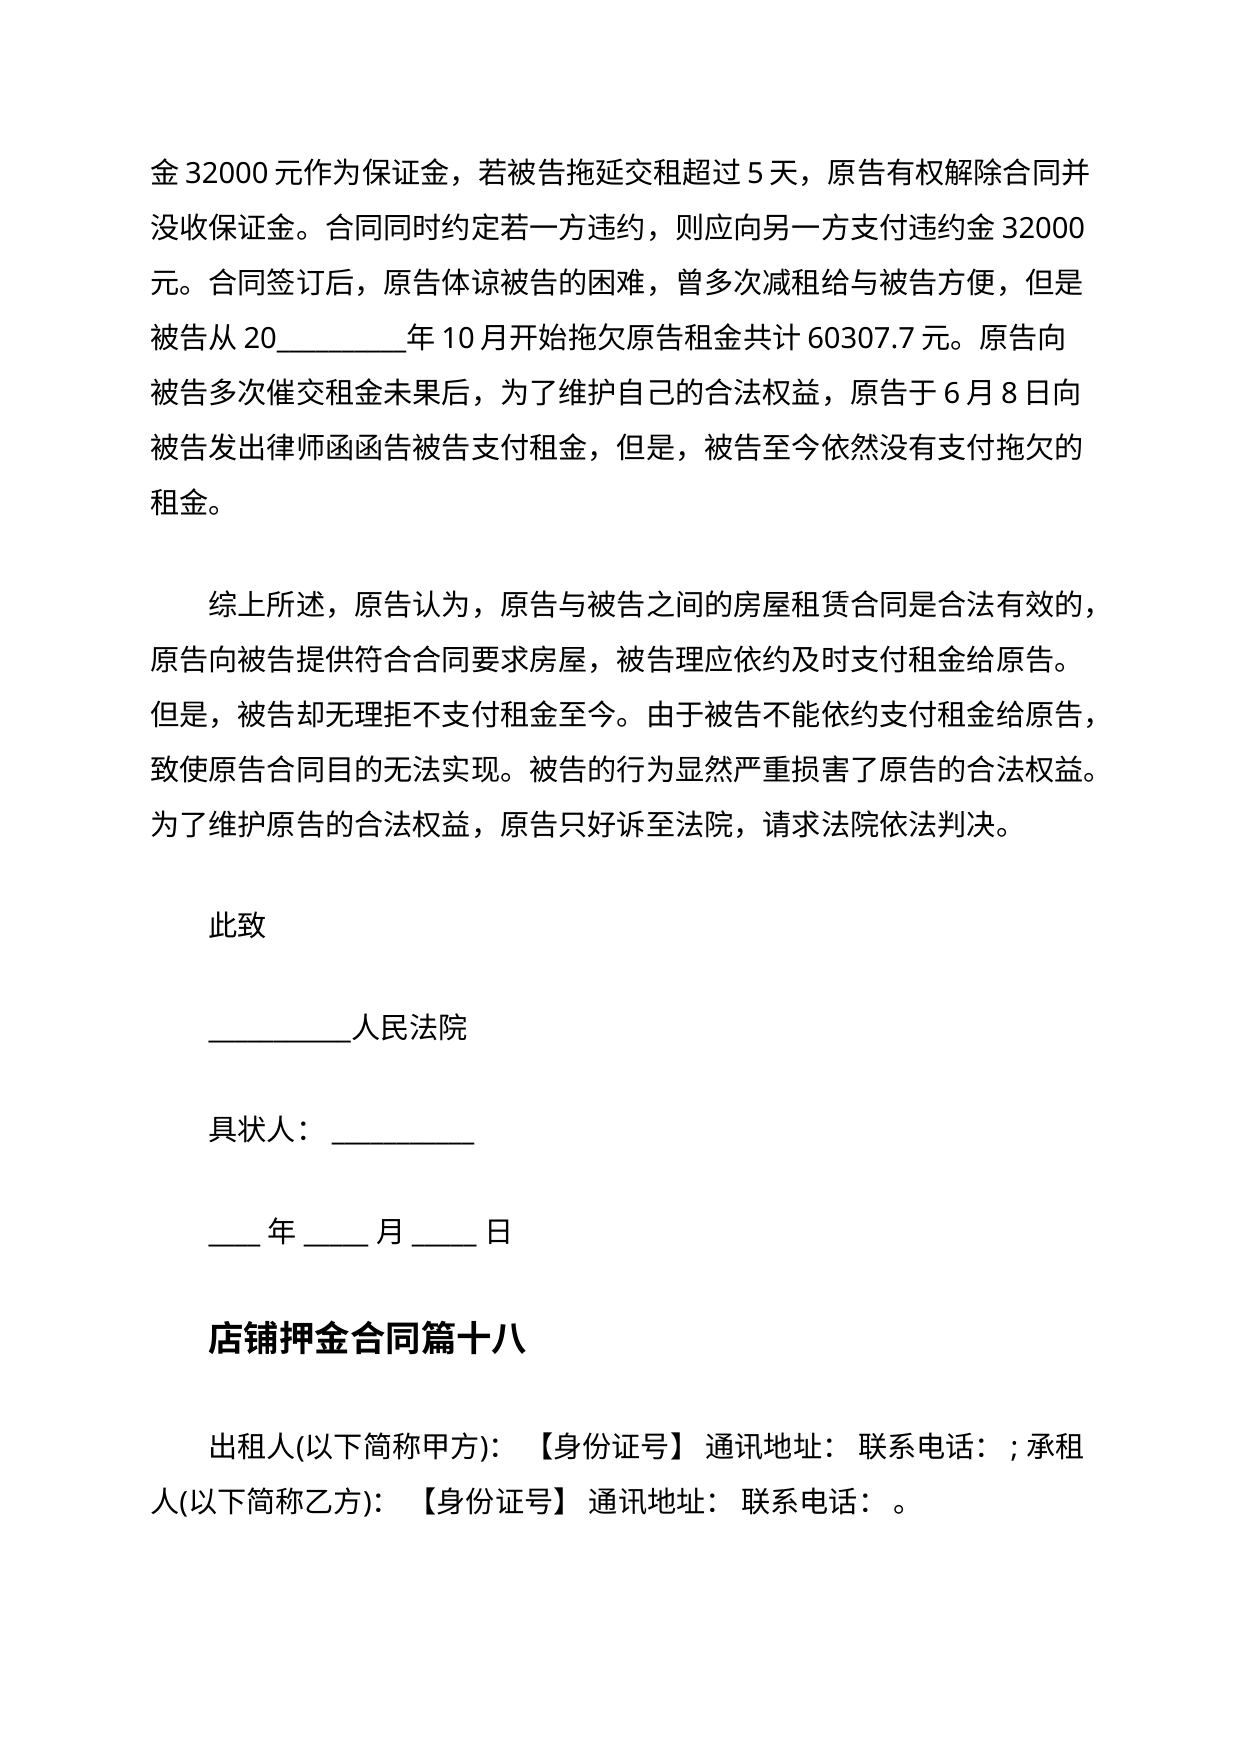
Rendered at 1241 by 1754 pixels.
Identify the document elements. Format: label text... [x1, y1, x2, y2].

text 综上所述，原告认为，原告与被告之间的房屋租赁合同是合法有效的，原告向被告提供符合合同要求房屋，被告理应依约及时支付租金给原告。但是，被告却无理拒不支付租金至今。由于被告不能依约支付租金给原告，致使原告合同目的无法实现。被告的行为显然严重损害了原告的合法权益。为了维护原告的合法权益，原告只好诉至法院，请求法院依法判决。 [150, 582, 1090, 843]
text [150, 150, 1090, 522]
text ____ 年 _____ 月 _____ 日 [150, 1209, 1090, 1251]
text 此致 [150, 903, 1090, 945]
text 具状人： ___________ [150, 1107, 1090, 1149]
text 出租人(以下简称甲方)： 【身份证号】 通讯地址： 联系电话： ; 承租人(以下简称乙方)： 【身份证号】 通讯地址： 联系电话： 。 [150, 1424, 1090, 1521]
text ___________人民法院 [150, 1005, 1090, 1047]
text 店铺押金合同篇十八 [150, 1311, 1090, 1362]
